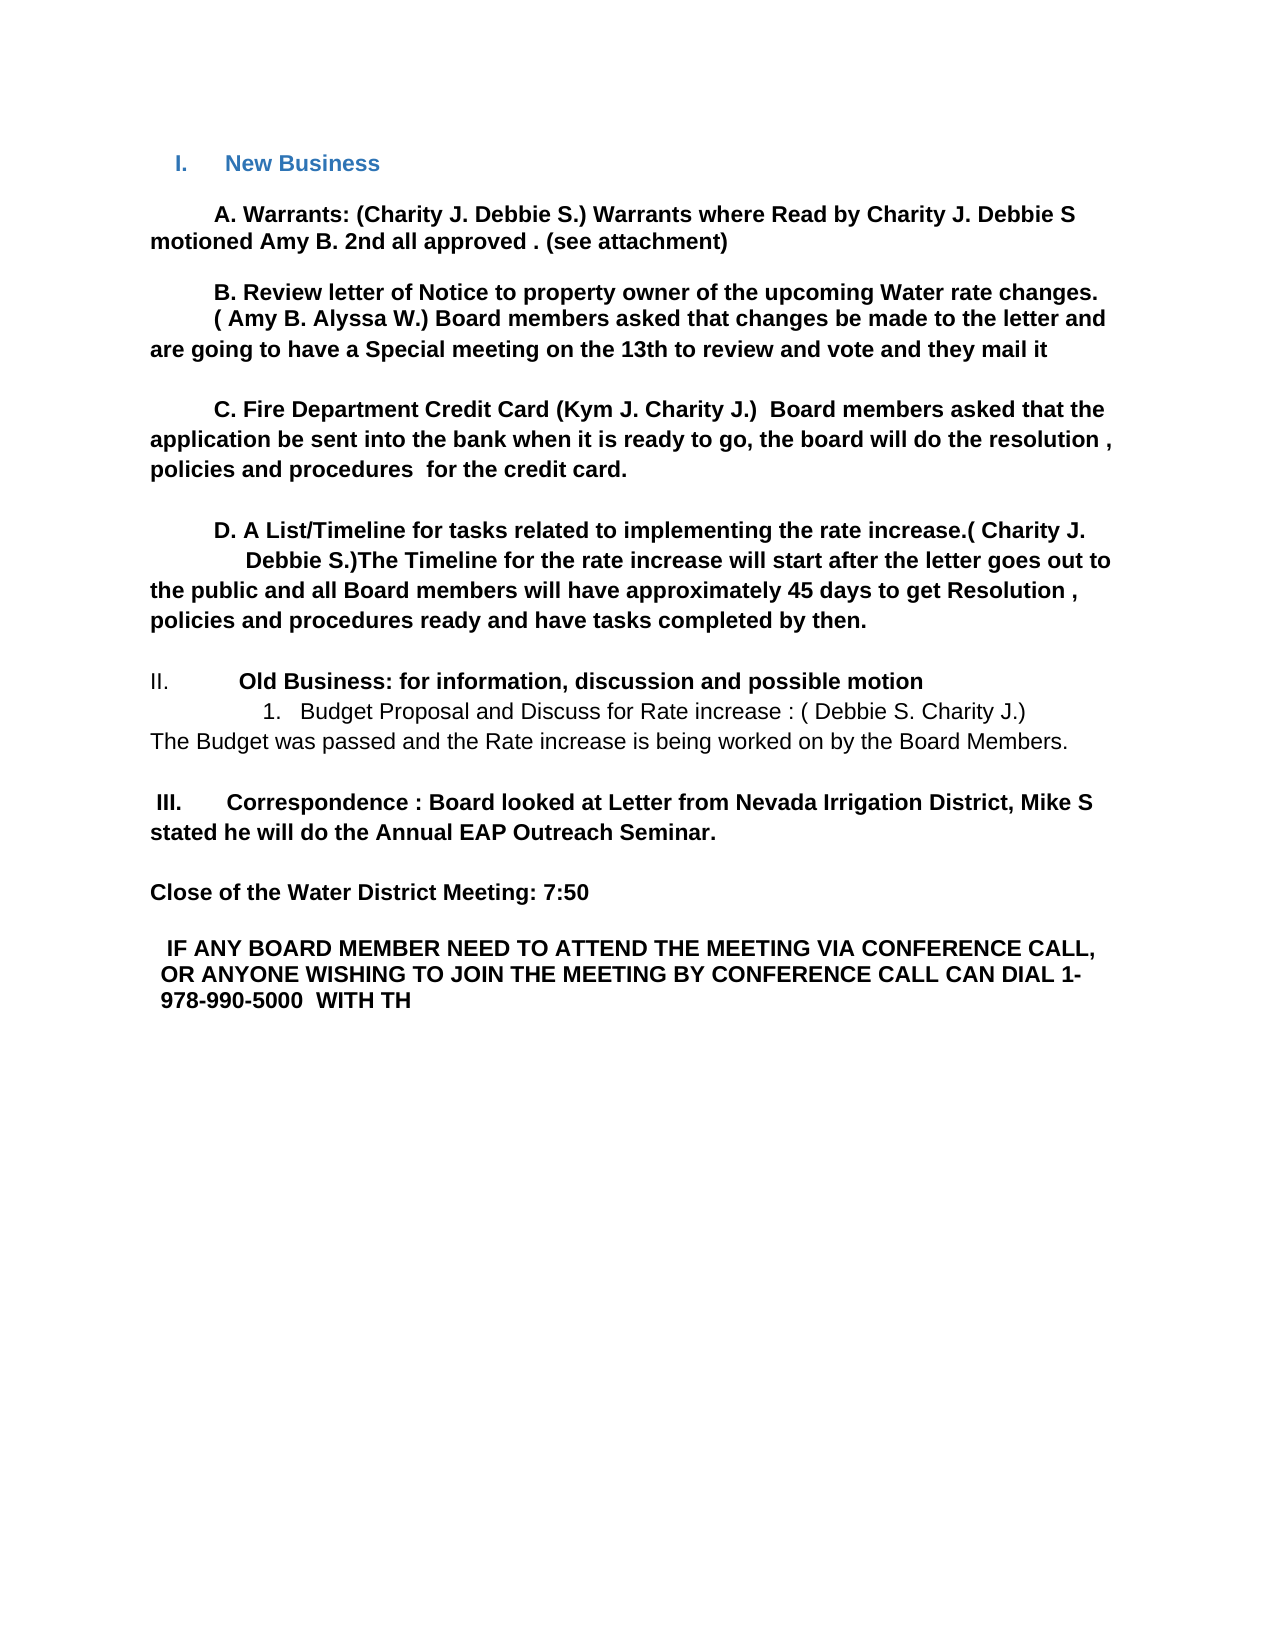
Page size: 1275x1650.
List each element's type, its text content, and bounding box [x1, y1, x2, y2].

text ( Amy B. Alyssa W.) Board members asked that changes be made to the letter and are going to have a Special meeting on the 13th to review and vote and they mail it [150, 305, 1125, 362]
text Close of the Water District Meeting: 7:50 [150, 879, 1125, 906]
text C. Fire Department Credit Card (Kym J. Charity J.) Board members asked that the application be sent into the bank when it is ready to go, the board will do the resolution , policies and procedures for the credit card. [150, 396, 1125, 483]
text The Budget was passed and the Rate increase is being worked on by the Board Members. [150, 728, 1125, 755]
text A. Warrants: (Charity J. Debbie S.) Warrants where Read by Charity J. Debbie S motioned Amy B. 2nd all approved . (see attachment) [150, 201, 1125, 254]
list Budget Proposal and Discuss for Rate increase : ( Debbie S. Charity J.) [262, 698, 1125, 724]
text B. Review letter of Notice to property owner of the upcoming Water rate changes. [150, 279, 1125, 305]
text II. Old Business: for information, discussion and possible motion [150, 668, 1125, 694]
text III. Correspondence : Board looked at Letter from Nevada Irrigation District, Mike S stated he will do the Annual EAP Outreach Seminar. [150, 789, 1125, 845]
text IF ANY BOARD MEMBER NEED TO ATTEND THE MEETING VIA CONFERENCE CALL, OR ANYONE WISHING TO JOIN THE MEETING BY CONFERENCE CALL CAN DIAL 1-978-990-5000 WITH TH [160, 934, 1125, 1014]
list New Business [187, 150, 1125, 176]
text Debbie S.)The Timeline for the rate increase will start after the letter goes out to the public and all Board members will have approximately 45 days to get Resolution , policies and procedures ready and have tasks completed by then. [150, 547, 1125, 634]
text D. A List/Timeline for tasks related to implementing the rate increase.( Charity J. [150, 517, 1125, 543]
